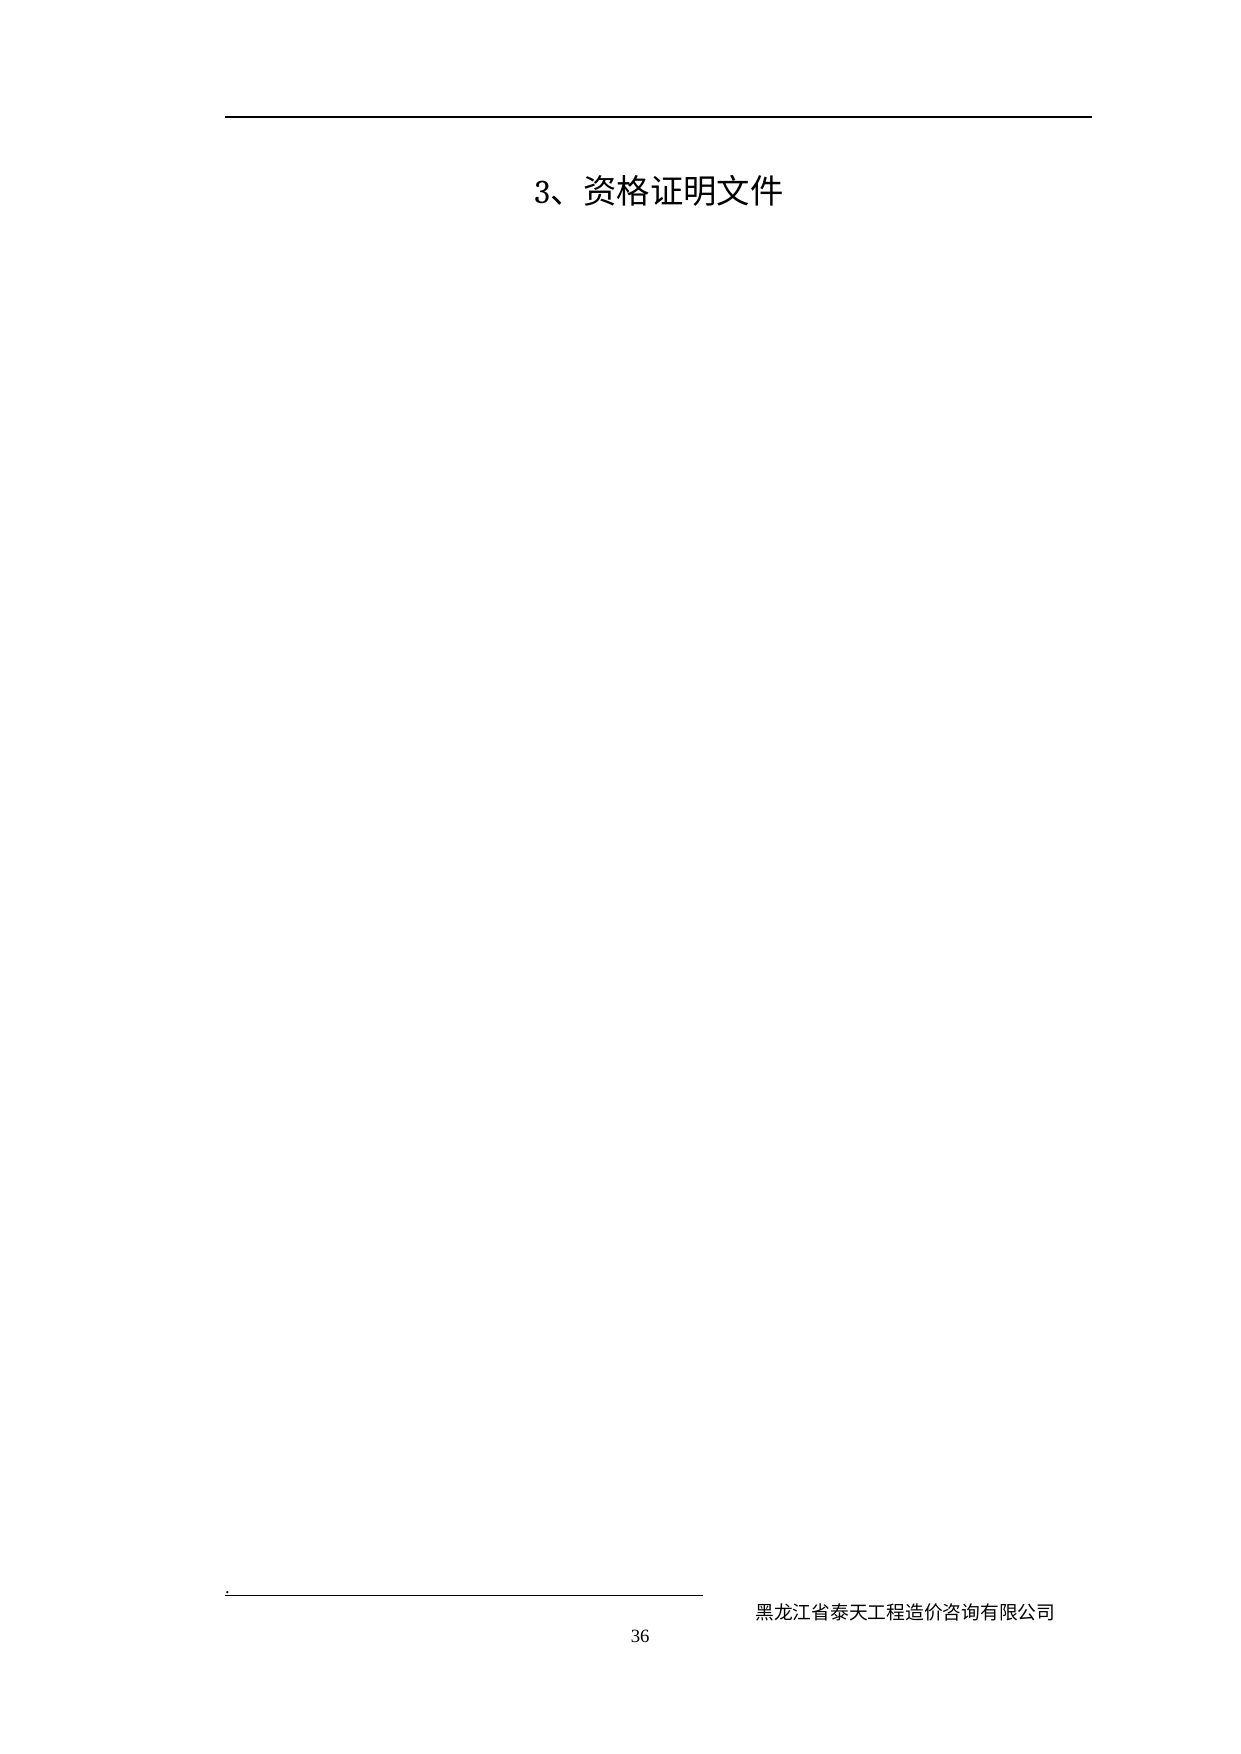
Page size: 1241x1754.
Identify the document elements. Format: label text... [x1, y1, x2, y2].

subtitle 3、资格证明文件 [225, 157, 1092, 222]
